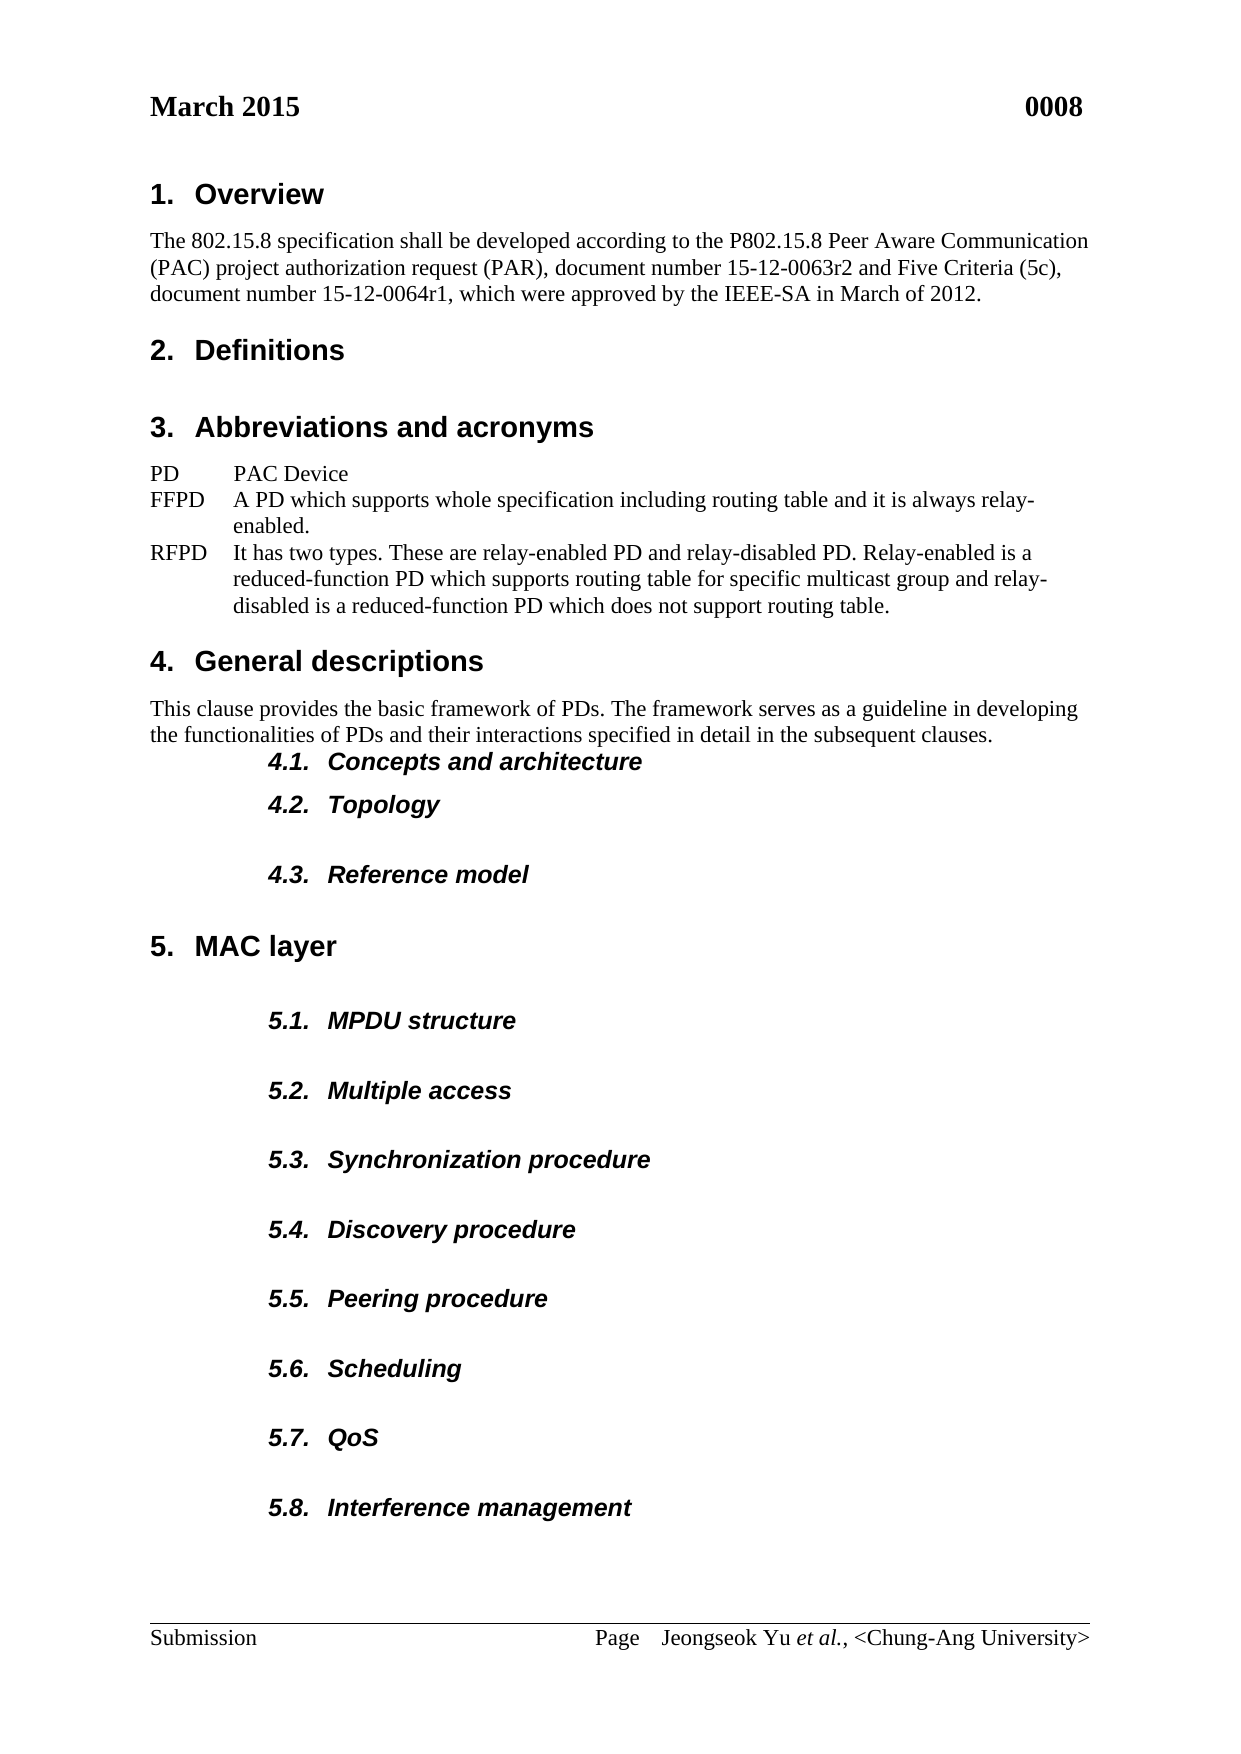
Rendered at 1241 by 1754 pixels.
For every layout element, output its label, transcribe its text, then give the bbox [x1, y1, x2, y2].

text This clause provides the basic framework of PDs. The framework serves as a guideline in developing the functionalities of PDs and their interactions specified in detail in the subsequent clauses. [150, 695, 1090, 747]
subtitle Definitions [150, 333, 1090, 366]
text FFPD A PD which supports whole specification including routing table and it is always relay-enabled. [150, 486, 1090, 539]
subtitle MAC layer [150, 929, 1090, 963]
subtitle Interference management [268, 1492, 1090, 1521]
subtitle Synchronization procedure [268, 1145, 1090, 1174]
subtitle Abbreviations and acronyms [150, 409, 1090, 443]
subtitle Reference model [268, 860, 1090, 889]
subtitle Concepts and architecture [268, 747, 1090, 776]
subtitle Topology [268, 791, 1090, 819]
subtitle Scheduling [268, 1353, 1090, 1382]
text The 802.15.8 specification shall be developed according to the P802.15.8 Peer Aware Communication (PAC) project authorization request (PAR), document number 15-12-0063r2 and Five Criteria (5c), document number 15-12-0064r1, which were approved by the IEEE-SA in March of 2012. [150, 227, 1090, 307]
subtitle General descriptions [150, 644, 1090, 678]
subtitle Multiple access [268, 1076, 1090, 1104]
text PD PAC Device [150, 460, 1090, 486]
subtitle MPDU structure [268, 1006, 1090, 1035]
subtitle Discovery procedure [268, 1214, 1090, 1243]
subtitle Overview [150, 177, 1090, 211]
text RFPD It has two types. These are relay-enabled PD and relay-disabled PD. Relay-enabled is a reduced-function PD which supports routing table for specific multicast group and relay-disabled is a reduced-function PD which does not support routing table. [150, 539, 1090, 618]
subtitle Peering procedure [268, 1284, 1090, 1313]
subtitle QoS [268, 1423, 1090, 1452]
